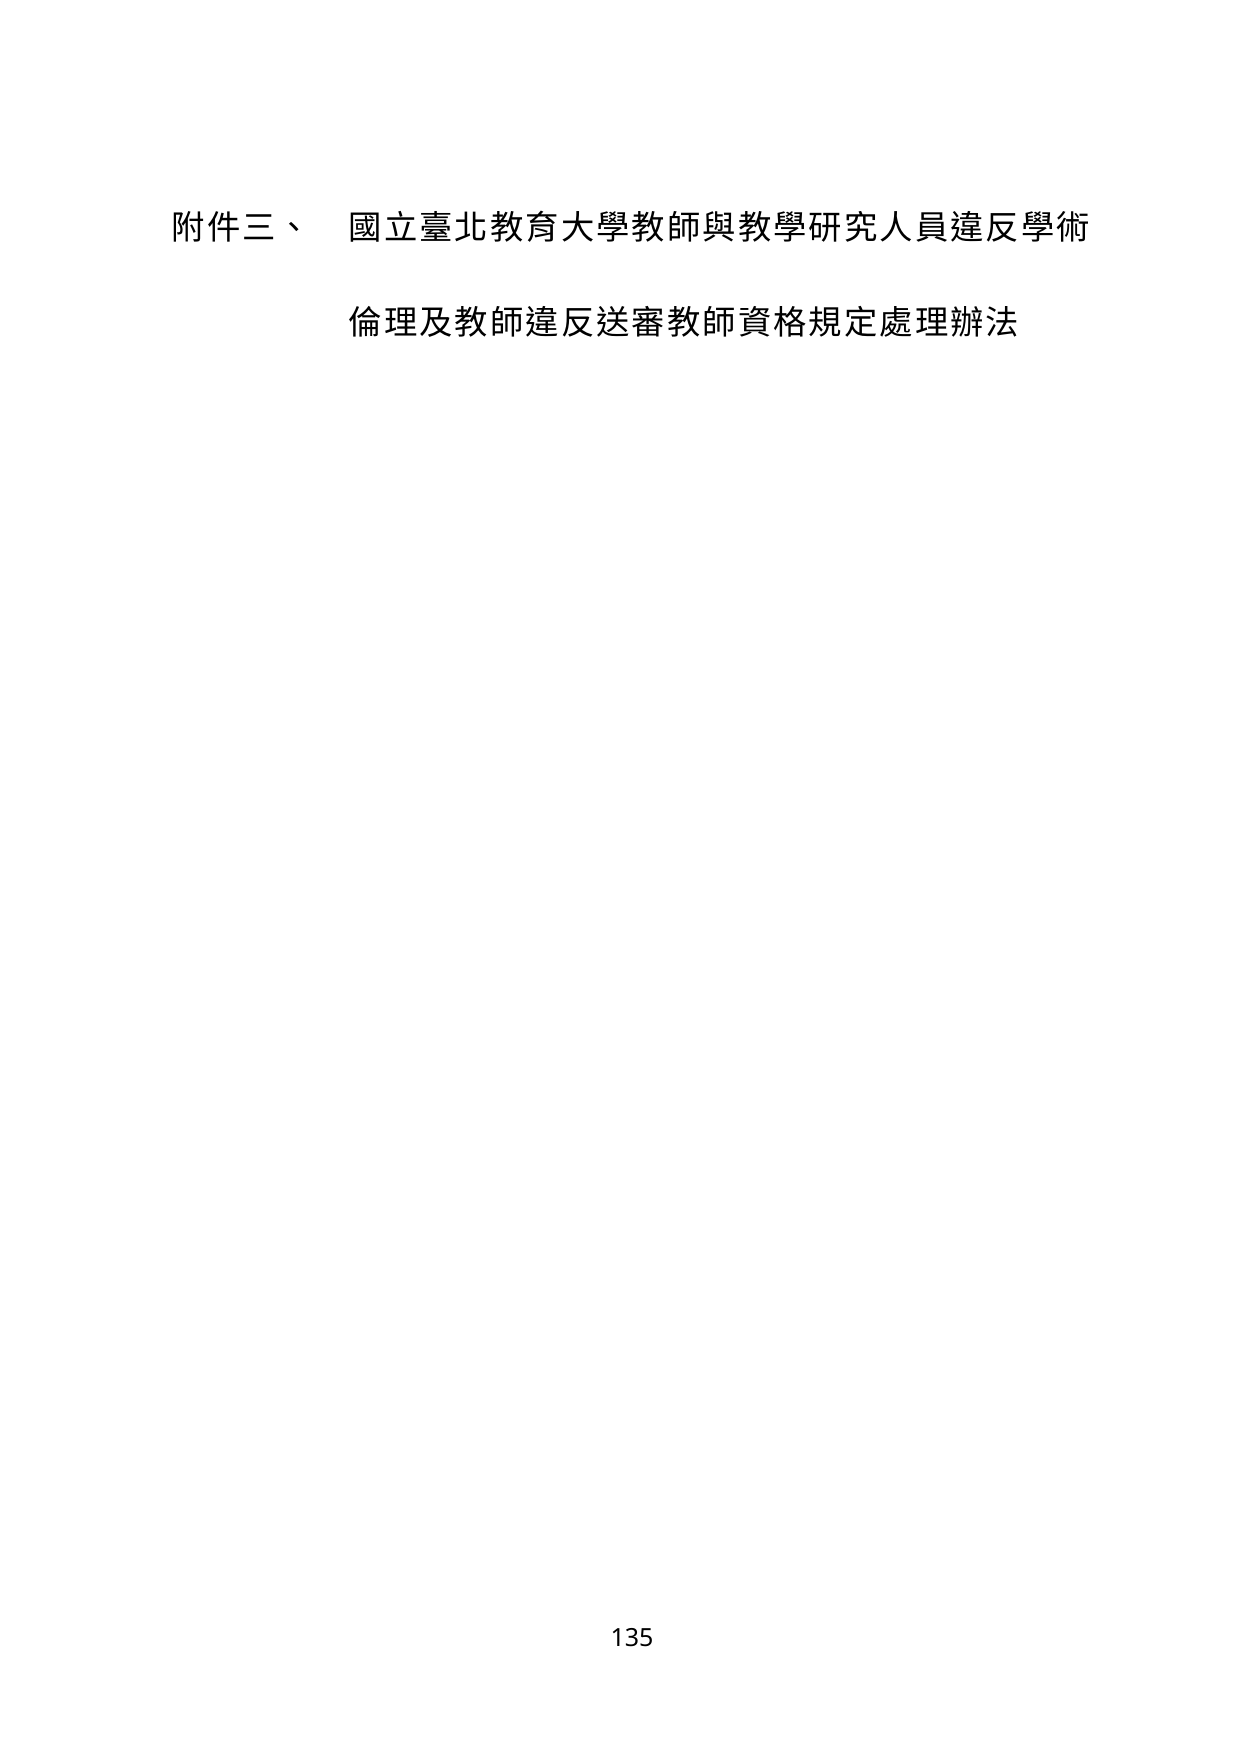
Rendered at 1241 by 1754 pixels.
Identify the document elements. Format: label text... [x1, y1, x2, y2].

text 國立臺北教育大學教師與教學研究人員違反學術倫理及教師違反送審教師資格規定處理辦法 [171, 177, 1092, 368]
